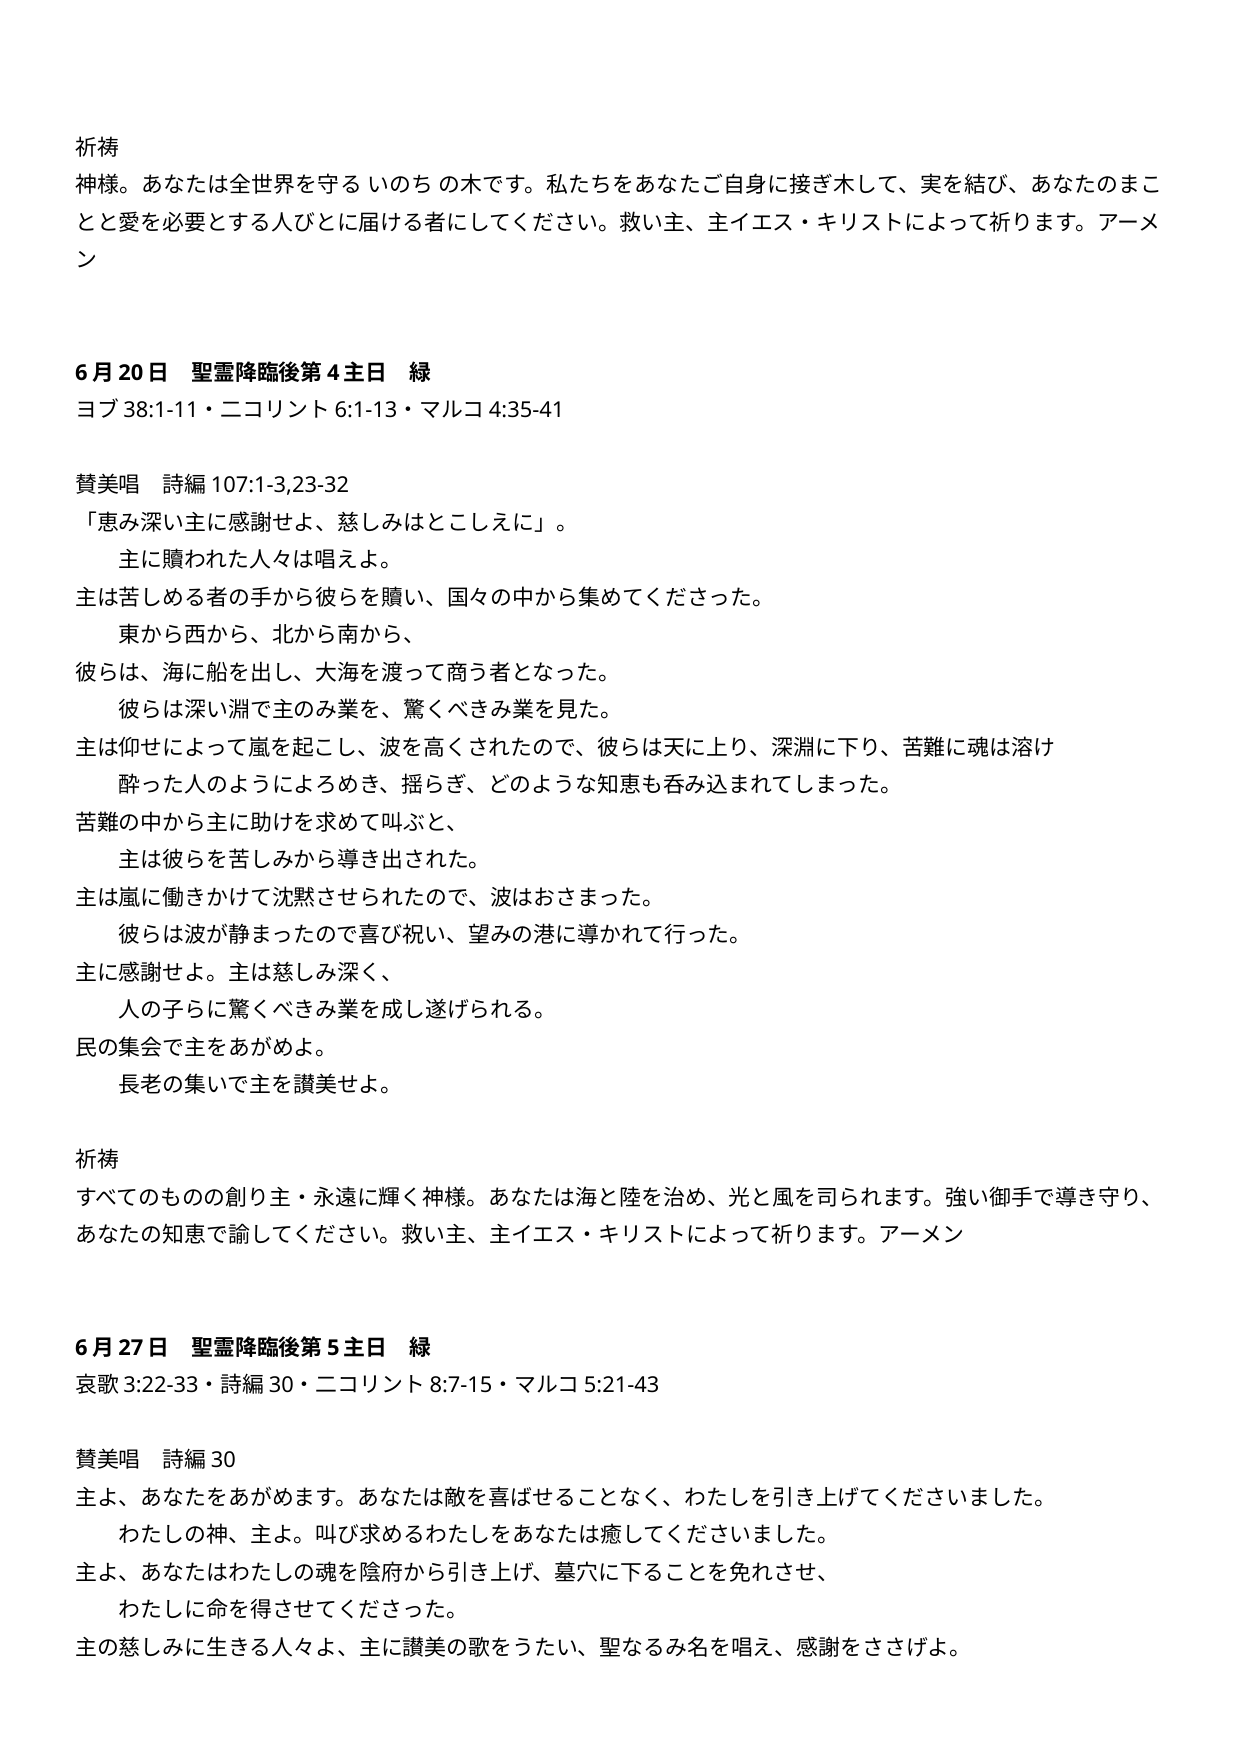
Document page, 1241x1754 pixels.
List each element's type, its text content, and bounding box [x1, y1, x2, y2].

text ヨブ38:1-11・二コリント6:1-13・マルコ4:35-41 [75, 389, 1165, 427]
text 彼らは波が静まったので喜び祝い、望みの港に導かれて行った。 [75, 914, 1165, 952]
text わたしの神、主よ。叫び求めるわたしをあなたは癒してくださいました。 [75, 1514, 1165, 1552]
text 彼らは、海に船を出し、大海を渡って商う者となった。 [75, 652, 1165, 689]
text 長老の集いで主を讃美せよ。 [75, 1064, 1165, 1102]
text 主に贖われた人々は唱えよ。 [75, 539, 1165, 577]
text 主は苦しめる者の手から彼らを贖い、国々の中から集めてくださった。 [75, 577, 1165, 614]
text 「恵み深い主に感謝せよ、慈しみはとこしえに」。 [75, 502, 1165, 539]
text すべてのものの創り主・永遠に輝く神様。あなたは海と陸を治め、光と風を司られます。強い御手で導き守り、あなたの知恵で諭してください。救い主、主イエス・キリストによって祈ります。アーメン [75, 1177, 1165, 1252]
text 賛美唱 詩編30 [75, 1439, 1165, 1477]
text わたしに命を得させてくださった。 [75, 1589, 1165, 1627]
text 主の慈しみに生きる人々よ、主に讃美の歌をうたい、聖なるみ名を唱え、感謝をささげよ。 [75, 1627, 1165, 1664]
text 酔った人のようによろめき、揺らぎ、どのような知恵も呑み込まれてしまった。 [75, 764, 1165, 802]
text 主よ、あなたをあがめます。あなたは敵を喜ばせることなく、わたしを引き上げてくださいました。 [75, 1477, 1165, 1514]
text 6月27日 聖霊降臨後第5主日 緑 [75, 1327, 1165, 1364]
text 祈祷 [75, 1139, 1165, 1177]
text 神様。あなたは全世界を守る いのち の木です。私たちをあなたご自身に接ぎ木して、実を結び、あなたのまことと愛を必要とする人びとに届ける者にしてください。救い主、主イエス・キリストによって祈ります。アーメン [75, 164, 1165, 277]
text 主は嵐に働きかけて沈黙させられたので、波はおさまった。 [75, 877, 1165, 914]
text 哀歌3:22-33・詩編30・二コリント8:7-15・マルコ5:21-43 [75, 1364, 1165, 1402]
text 彼らは深い淵で主のみ業を、驚くべきみ業を見た。 [75, 689, 1165, 727]
text 民の集会で主をあがめよ。 [75, 1027, 1165, 1064]
text 主は仰せによって嵐を起こし、波を高くされたので、彼らは天に上り、深淵に下り、苦難に魂は溶け [75, 727, 1165, 764]
text 苦難の中から主に助けを求めて叫ぶと、 [75, 802, 1165, 839]
text 祈祷 [75, 127, 1165, 164]
text 6月20日 聖霊降臨後第4主日 緑 [75, 352, 1165, 389]
text 賛美唱 詩編107:1-3,23-32 [75, 464, 1165, 502]
text 主は彼らを苦しみから導き出された。 [75, 839, 1165, 877]
text 主に感謝せよ。主は慈しみ深く、 [75, 952, 1165, 989]
text 主よ、あなたはわたしの魂を陰府から引き上げ、墓穴に下ることを免れさせ、 [75, 1552, 1165, 1589]
text 人の子らに驚くべきみ業を成し遂げられる。 [75, 989, 1165, 1027]
text 東から西から、北から南から、 [75, 614, 1165, 652]
